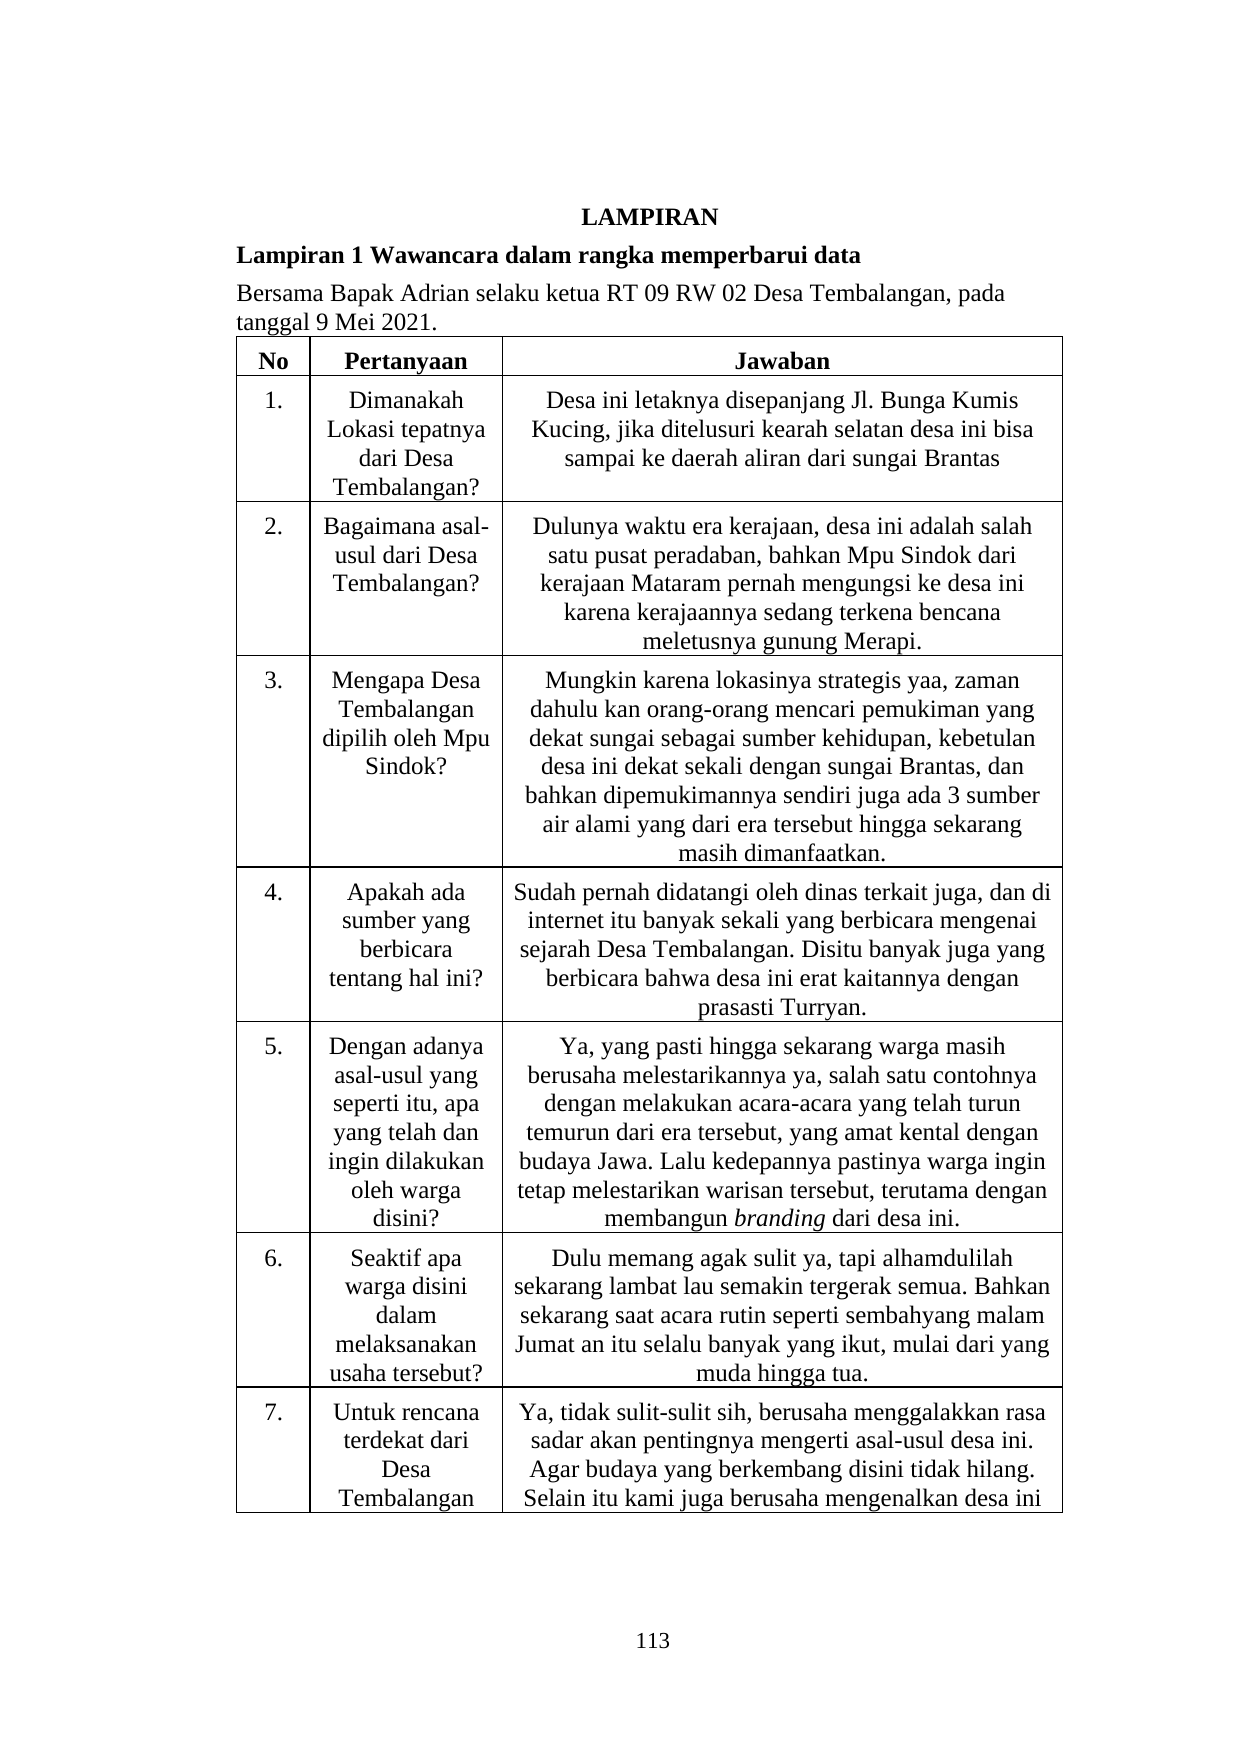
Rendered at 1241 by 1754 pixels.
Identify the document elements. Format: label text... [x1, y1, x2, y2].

table_cell Mungkin karena lokasinya strategis yaa, zaman dahulu kan orang-orang mencari pemukiman yang dekat sungai sebagai sumber kehidupan, kebetulan desa ini dekat sekali dengan sungai Brantas, dan bahkan dipemukimannya sendiri juga ada 3 sumber air alami yang dari era tersebut hingga sekarang masih dimanfaatkan. [503, 656, 1062, 866]
table_cell Bagaimana asal-usul dari Desa Tembalangan? [311, 502, 502, 655]
table_cell Desa ini letaknya disepanjang Jl. Bunga Kumis Kucing, jika ditelusuri kearah selatan desa ini bisa sampai ke daerah aliran dari sungai Brantas [503, 376, 1062, 501]
table_header Pertanyaan [311, 337, 502, 375]
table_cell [311, 1388, 502, 1512]
subtitle LAMPIRAN [236, 202, 1063, 231]
table_cell 6. [237, 1233, 309, 1386]
table_cell Dengan adanya asal-usul yang seperti itu, apa yang telah dan ingin dilakukan oleh warga disini? [311, 1022, 502, 1232]
table_cell Ya, yang pasti hingga sekarang warga masih berusaha melestarikannya ya, salah satu contohnya dengan melakukan acara-acara yang telah turun temurun dari era tersebut, yang amat kental dengan budaya Jawa. Lalu kedepannya pastinya warga ingin tetap melestarikan warisan tersebut, terutama dengan membangun branding dari desa ini. [503, 1022, 1062, 1232]
table_cell 1. [237, 376, 309, 501]
table_cell 3. [237, 656, 309, 866]
table_cell Mengapa Desa Tembalangan dipilih oleh Mpu Sindok? [311, 656, 502, 866]
text Bersama Bapak Adrian selaku ketua RT 09 RW 02 Desa Tembalangan, pada tanggal 9 Mei 2021. [236, 278, 1063, 336]
table_header Jawaban [503, 337, 1062, 375]
table_cell Dulunya waktu era kerajaan, desa ini adalah salah satu pusat peradaban, bahkan Mpu Sindok dari kerajaan Mataram pernah mengungsi ke desa ini karena kerajaannya sedang terkena bencana meletusnya gunung Merapi. [503, 502, 1062, 655]
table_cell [503, 1388, 1062, 1512]
table_cell Seaktif apa warga disini dalam melaksanakan usaha tersebut? [311, 1233, 502, 1386]
table_cell Sudah pernah didatangi oleh dinas terkait juga, dan di internet itu banyak sekali yang berbicara mengenai sejarah Desa Tembalangan. Disitu banyak juga yang berbicara bahwa desa ini erat kaitannya dengan prasasti Turryan. [503, 868, 1062, 1021]
table_cell Apakah ada sumber yang berbicara tentang hal ini? [311, 868, 502, 1021]
table_cell 2. [237, 502, 309, 655]
text Lampiran 1 Wawancara dalam rangka memperbarui data [236, 240, 1063, 269]
table_cell 4. [237, 868, 309, 1021]
table_header No [237, 337, 309, 375]
table_cell Dulu memang agak sulit ya, tapi alhamdulilah sekarang lambat lau semakin tergerak semua. Bahkan sekarang saat acara rutin seperti sembahyang malam Jumat an itu selalu banyak yang ikut, mulai dari yang muda hingga tua. [503, 1233, 1062, 1386]
table_cell Dimanakah Lokasi tepatnya dari Desa Tembalangan? [311, 376, 502, 501]
table_cell 5. [237, 1022, 309, 1232]
table_cell 7. [237, 1388, 309, 1512]
